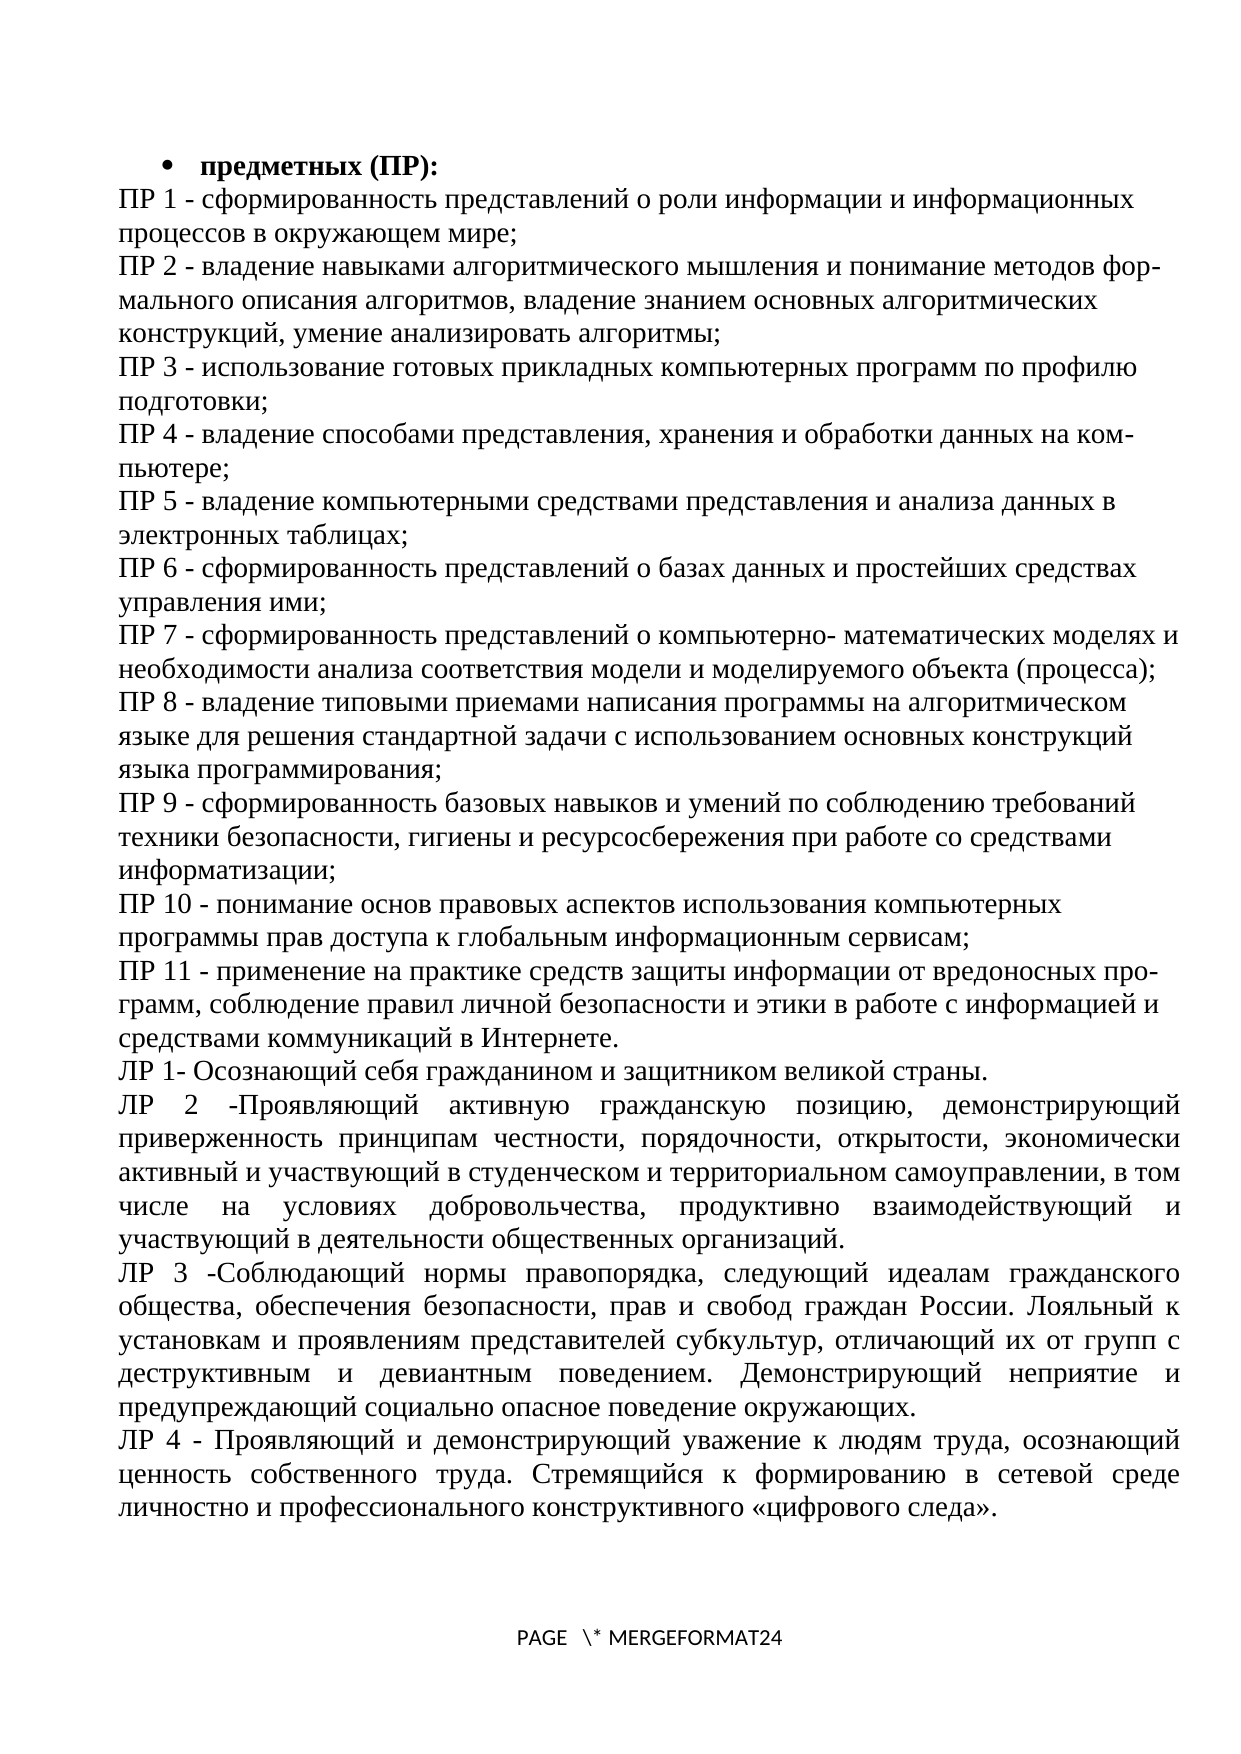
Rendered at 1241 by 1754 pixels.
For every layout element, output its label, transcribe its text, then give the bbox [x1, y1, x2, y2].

text ПР 8 - владение типовыми приемами написания программы на алгоритмическом языке для решения стандартной задачи с использованием основных конструкций языка программирования; [118, 684, 1181, 785]
text ПР 9 - сформированность базовых навыков и умений по соблюдению требований техники безопасности, гигиены и ресурсосбережения при работе со средствами информатизации; [118, 785, 1181, 886]
text ПР 10 - понимание основ правовых аспектов использования компьютерных программы прав доступа к глобальным информационным сервисам; [118, 886, 1181, 953]
text ЛР 2 -Проявляющий активную гражданскую позицию, демонстрирующий приверженность принципам честности, порядочности, открытости, экономически активный и участвующий в студенческом и территориальном самоуправлении, в том числе на условиях добровольчества, продуктивно взаимодействующий и участвующий в деятельности общественных организаций. [118, 1087, 1181, 1255]
text ПР 1 - сформированность представлений о роли информации и информационных процессов в окружающем мире; [118, 181, 1181, 248]
text ПР 4 - владение способами представления, хранения и обработки данных на компьютере; [118, 416, 1181, 483]
text ПР 11 - применение на практике средств защиты информации от вредоносных программ, соблюдение правил личной безопасности и этики в работе с информацией и средствами коммуникаций в Интернете. [118, 953, 1181, 1053]
text ЛР 4 - Проявляющий и демонстрирующий уважение к людям труда, осознающий ценность собственного труда. Стремящийся к формированию в сетевой среде личностно и профессионального конструктивного «цифрового следа». [118, 1422, 1181, 1523]
text ЛР 1- Осознающий себя гражданином и защитником великой страны. [118, 1053, 1181, 1087]
text ПР 5 - владение компьютерными средствами представления и анализа данных в электронных таблицах; [118, 483, 1181, 550]
text ЛР 3 -Соблюдающий нормы правопорядка, следующий идеалам гражданского общества, обеспечения безопасности, прав и свобод граждан России. Лояльный к установкам и проявлениям представителей субкультур, отличающий их от групп с деструктивным и девиантным поведением. Демонстрирующий неприятие и предупреждающий социально опасное поведение окружающих. [118, 1255, 1181, 1422]
text ПР 7 - сформированность представлений о компьютерно- математических моделях и необходимости анализа соответствия модели и моделируемого объекта (процесса); [118, 617, 1181, 684]
text ПР 6 - сформированность представлений о базах данных и простейших средствах управления ими; [118, 550, 1181, 617]
list предметных (ПР): [162, 148, 1181, 181]
text ПР 3 - использование готовых прикладных компьютерных программ по профилю подготовки; [118, 349, 1181, 416]
text ПР 2 - владение навыками алгоритмического мышления и понимание методов формального описания алгоритмов, владение знанием основных алгоритмических конструкций, умение анализировать алгоритмы; [118, 248, 1181, 349]
